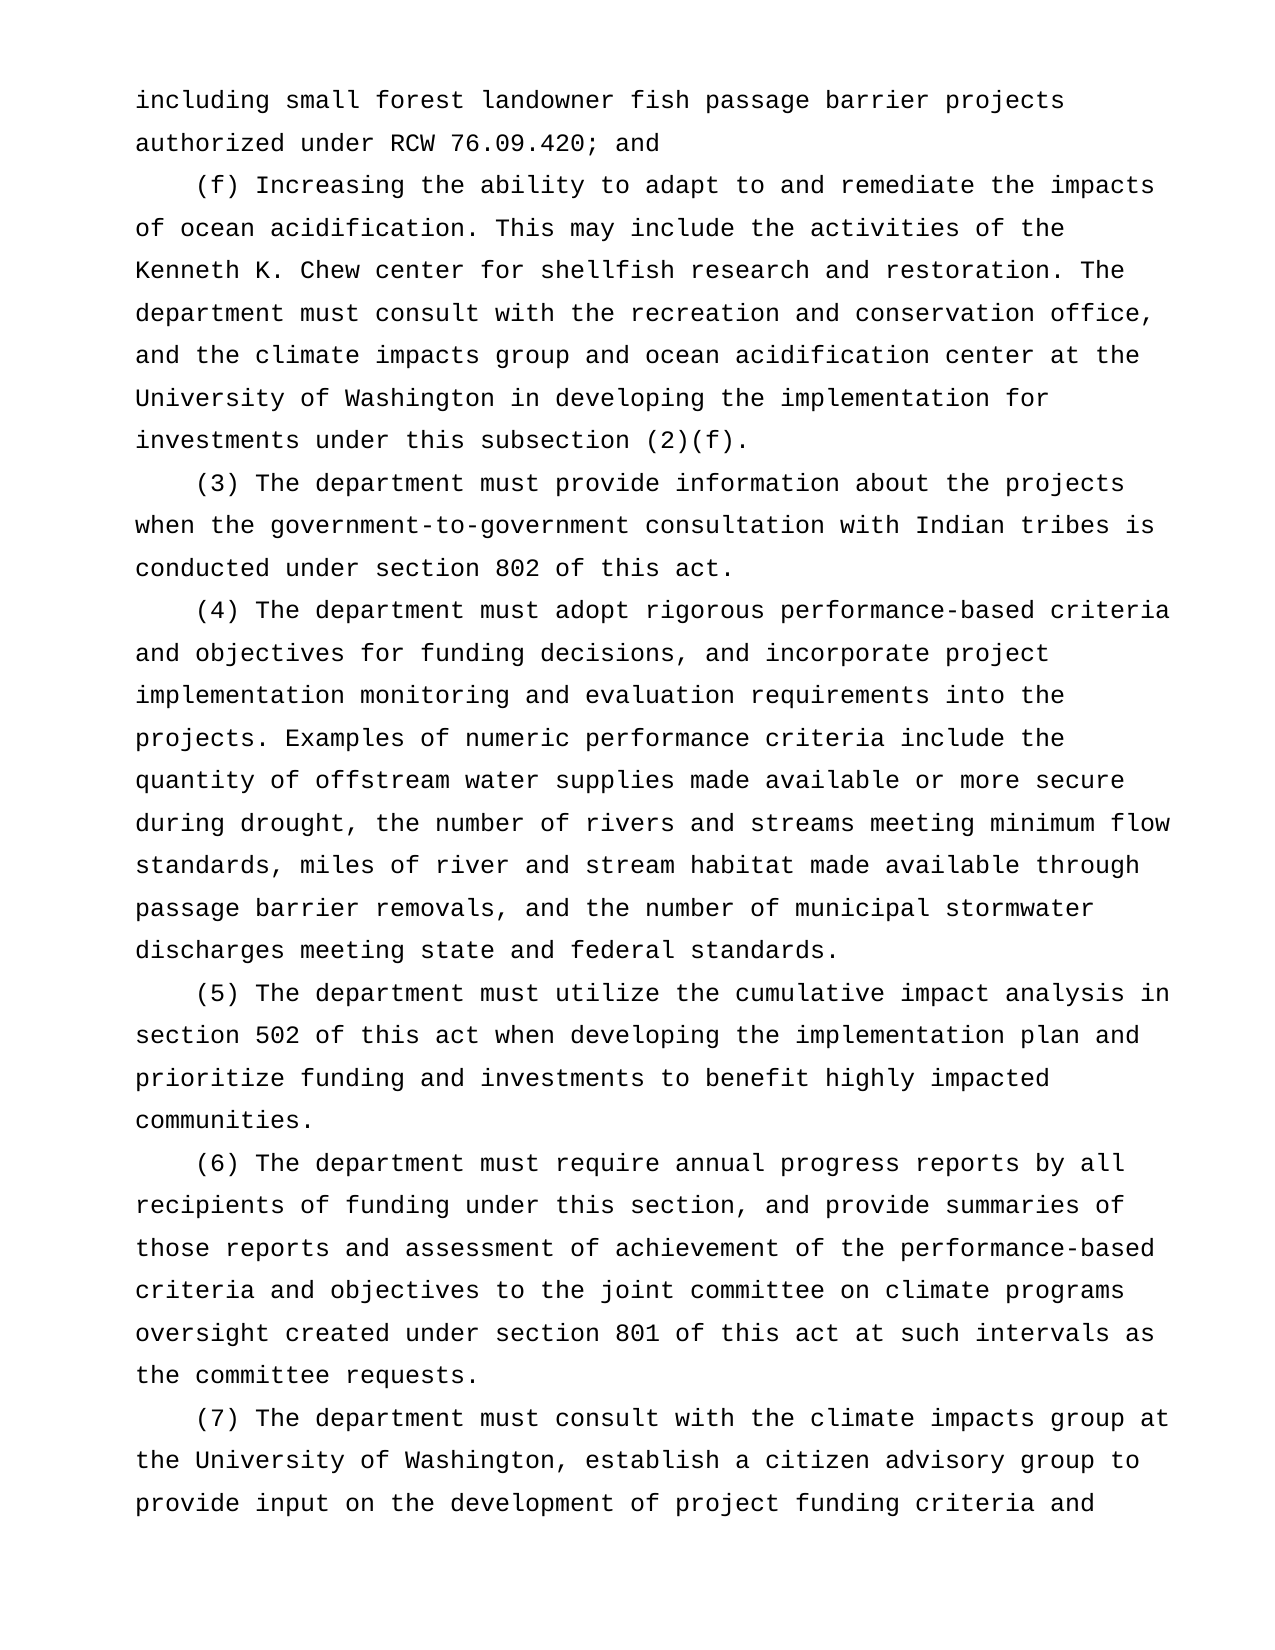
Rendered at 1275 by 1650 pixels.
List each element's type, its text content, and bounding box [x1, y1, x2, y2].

text (3) The department must provide information about the projects when the government-to-government consultation with Indian tribes is conducted under section 802 of this act. [135, 457, 1170, 585]
text (4) The department must adopt rigorous performance-based criteria and objectives for funding decisions, and incorporate project implementation monitoring and evaluation requirements into the projects. Examples of numeric performance criteria include the quantity of offstream water supplies made available or more secure during drought, the number of rivers and streams meeting minimum flow standards, miles of river and stream habitat made available through passage barrier removals, and the number of municipal stormwater discharges meeting state and federal standards. [135, 585, 1170, 967]
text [135, 1392, 1170, 1520]
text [135, 75, 1170, 160]
text (f) Increasing the ability to adapt to and remediate the impacts of ocean acidification. This may include the activities of the Kenneth K. Chew center for shellfish research and restoration. The department must consult with the recreation and conservation office, and the climate impacts group and ocean acidification center at the University of Washington in developing the implementation for investments under this subsection (2)(f). [135, 160, 1170, 457]
text (6) The department must require annual progress reports by all recipients of funding under this section, and provide summaries of those reports and assessment of achievement of the performance-based criteria and objectives to the joint committee on climate programs oversight created under section 801 of this act at such intervals as the committee requests. [135, 1137, 1170, 1392]
text (5) The department must utilize the cumulative impact analysis in section 502 of this act when developing the implementation plan and prioritize funding and investments to benefit highly impacted communities. [135, 967, 1170, 1137]
